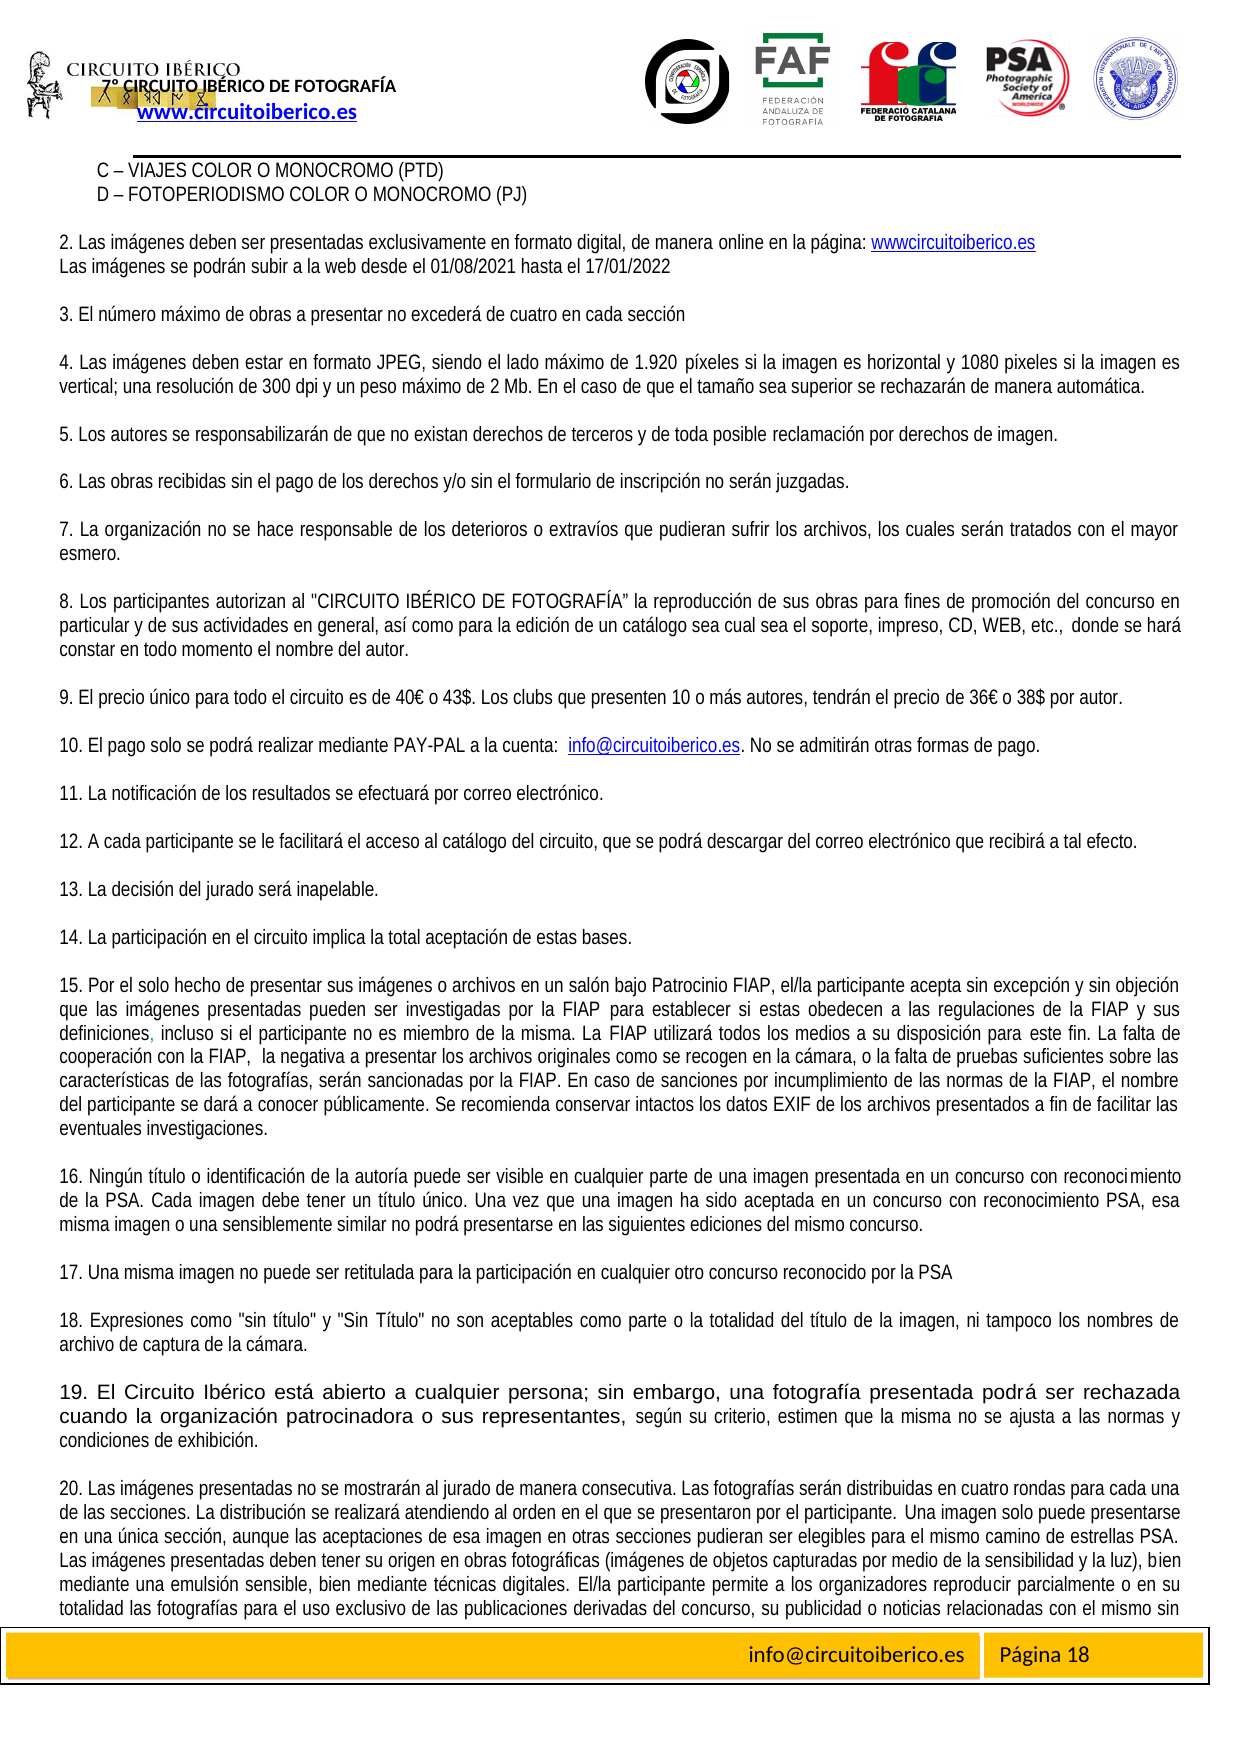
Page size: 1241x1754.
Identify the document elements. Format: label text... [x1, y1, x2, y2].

picture [861, 42, 957, 121]
text 18. Expresiones como "sin título" y "Sin Título" no son aceptables como parte o la totalidad del título de la imagen, ni tampoco los nombres de archivo de captura de la cámara. [59, 1308, 1181, 1356]
text 17. Una misma imagen no puede ser retitulada para la participación en cualquier otro concurso reconocido por la PSA [59, 1260, 1181, 1284]
text 3. El número máximo de obras a presentar no excederá de cuatro en cada sección [59, 302, 1181, 326]
picture [1091, 34, 1180, 121]
picture [645, 39, 730, 124]
picture [986, 39, 1072, 119]
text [59, 1476, 1181, 1619]
text 5. Los autores se responsabilizarán de que no existan derechos de terceros y de toda posible reclamación por derechos de imagen. [59, 422, 1181, 446]
text 14. La participación en el circuito implica la total aceptación de estas bases. [59, 925, 1181, 949]
text 7. La organización no se hace responsable de los deterioros o extravíos que pudieran sufrir los archivos, los cuales serán tratados con el mayor esmero. [59, 517, 1181, 565]
text D – FOTOPERIODISMO COLOR O MONOCROMO (PJ) [97, 182, 1181, 206]
text 6. Las obras recibidas sin el pago de los derechos y/o sin el formulario de inscripción no serán juzgadas. [59, 469, 1181, 493]
text 13. La decisión del jurado será inapelable. [59, 877, 1181, 901]
text C – VIAJES COLOR O MONOCROMO (PTD) [97, 158, 1181, 182]
text 15. Por el solo hecho de presentar sus imágenes o archivos en un salón bajo Patrocinio FIAP, el/la participante acepta sin excepción y sin objeción que las imágenes presentadas pueden ser investigadas por la FIAP para establecer si estas obedecen a las regulaciones de la FIAP y sus definiciones, incluso si el participante no es miembro de la misma. La FIAP utilizará todos los medios a su disposición para este fin. La falta de cooperación con la FIAP, la negativa a presentar los archivos originales como se recogen en la cámara, o la falta de pruebas suficientes sobre las características de las fotografías, serán sancionadas por la FIAP. En caso de sanciones por incumplimiento de las normas de la FIAP, el nombre del participante se dará a conocer públicamente. Se recomienda conservar intactos los datos EXIF de los archivos presentados a fin de facilitar las eventuales investigaciones. [59, 973, 1181, 1140]
text 8. Los participantes autorizan al "CIRCUITO IBÉRICO DE FOTOGRAFÍA” la reproducción de sus obras para fines de promoción del concurso en particular y de sus actividades en general, así como para la edición de un catálogo sea cual sea el soporte, impreso, CD, WEB, etc., donde se hará constar en todo momento el nombre del autor. [59, 589, 1181, 661]
text 16. Ningún título o identificación de la autoría puede ser visible en cualquier parte de una imagen presentada en un concurso con reconocimiento de la PSA. Cada imagen debe tener un título único. Una vez que una imagen ha sido aceptada en un concurso con reconocimiento PSA, esa misma imagen o una sensiblemente similar no podrá presentarse en las siguientes ediciones del mismo concurso. [59, 1164, 1181, 1236]
text 11. La notificación de los resultados se efectuará por correo electrónico. [59, 781, 1181, 805]
text 12. A cada participante se le facilitará el acceso al catálogo del circuito, que se podrá descargar del correo electrónico que recibirá a tal efecto. [59, 829, 1181, 853]
text 2. Las imágenes deben ser presentadas exclusivamente en formato digital, de manera online en la página: wwwcircuitoiberico.es [59, 230, 1181, 254]
text según su criterio, estimen que la misma no se ajusta a las normas y condiciones de exhibición. [59, 1380, 1181, 1452]
picture [23, 50, 245, 121]
text 4. Las imágenes deben estar en formato JPEG, siendo el lado máximo de 1.920 píxeles si la imagen es horizontal y 1080 pixeles si la imagen es vertical; una resolución de 300 dpi y un peso máximo de 2 Mb. En el caso de que el tamaño sea superior se rechazarán de manera automática. [59, 350, 1181, 398]
text 10. El pago solo se podrá realizar mediante PAY-PAL a la cuenta: info@circuitoiberico.es. No se admitirán otras formas de pago. [59, 733, 1181, 757]
text Las imágenes se podrán subir a la web desde el 01/08/2021 hasta el 17/01/2022 [59, 254, 1181, 278]
text 9. El precio único para todo el circuito es de 40€ o 43$. Los clubs que presenten 10 o más autores, tendrán el precio de 36€ o 38$ por autor. [59, 685, 1181, 709]
picture [740, 27, 843, 130]
